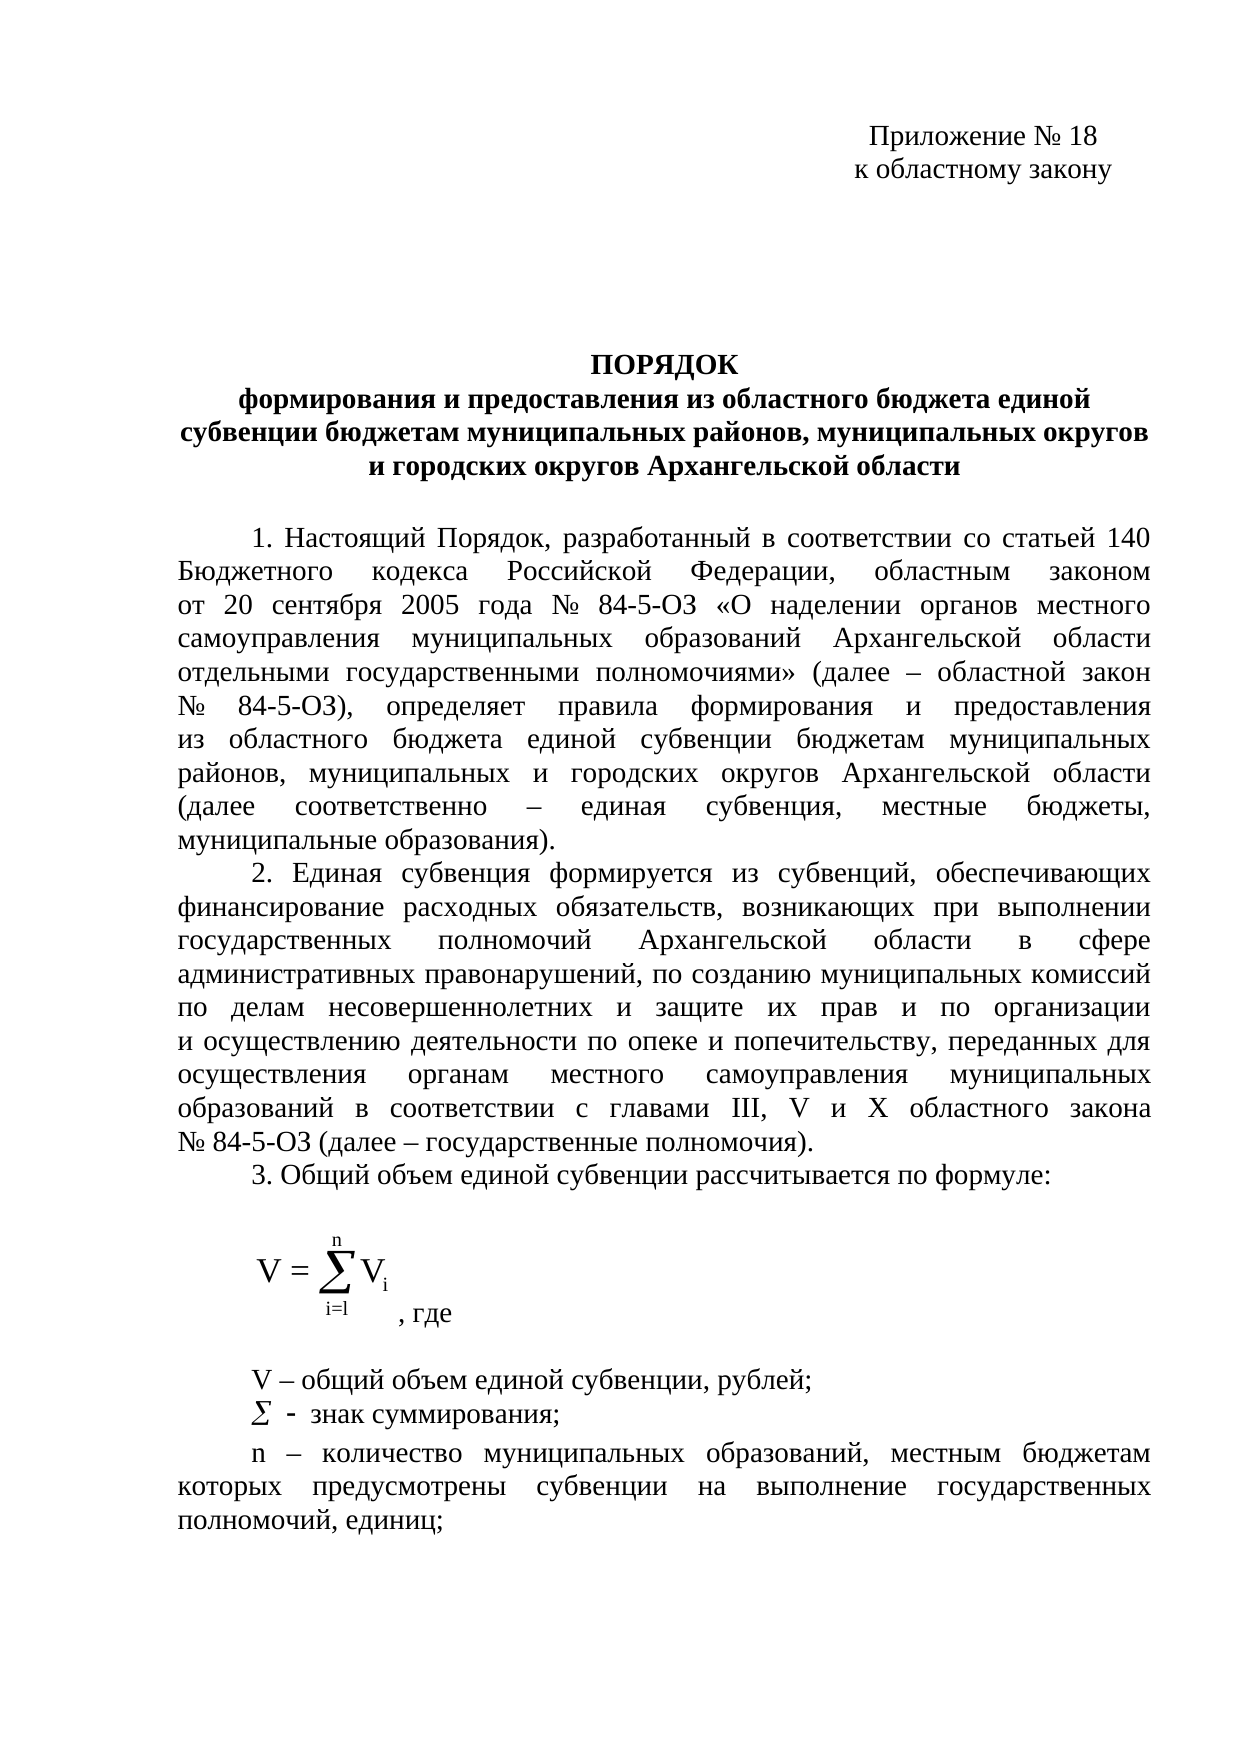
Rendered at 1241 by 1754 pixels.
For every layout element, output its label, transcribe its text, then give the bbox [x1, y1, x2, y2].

text ПОРЯДОК [177, 347, 1152, 381]
text к областному закону [815, 152, 1152, 185]
text V – общий объем единой субвенции, рублей; [177, 1362, 1152, 1396]
text Приложение № 18 [815, 118, 1152, 152]
text 2. Единая субвенция формируется из субвенций, обеспечивающих финансирование расходных обязательств, возникающих при выполнении государственных полномочий Архангельской области в сфере административных правонарушений, по созданию муниципальных комиссий по делам несовершеннолетних и защите их прав и по организации и осуществлению деятельности по опеке и попечительству, переданных для осуществления органам местного самоуправления муниципальных образований в соответствии с главами III, V и X областного закона № 84-5-ОЗ (далее – государственные полномочия). [177, 855, 1152, 1157]
text 3. Общий объем единой субвенции рассчитывается по формуле: [177, 1157, 1152, 1191]
text n – количество муниципальных образований, местным бюджетам которых предусмотрены субвенции на выполнение государственных полномочий, единиц; [177, 1435, 1152, 1535]
text 1. Настоящий Порядок, разработанный в соответствии со статьей 140 Бюджетного кодекса Российской Федерации, областным законом от 20 сентября 2005 года № 84-5-ОЗ «О наделении органов местного самоуправления муниципальных образований Архангельской области отдельными государственными полномочиями» (далее – областной закон № 84-5-ОЗ), определяет правила формирования и предоставления из областного бюджета единой субвенции бюджетам муниципальных районов, муниципальных и городских округов Архангельской области (далее соответственно – единая субвенция, местные бюджеты, муниципальные образования). [177, 520, 1152, 855]
text , где [177, 1224, 1152, 1329]
text формирования и предоставления из областного бюджета единой субвенции бюджетам муниципальных районов, муниципальных округов и городских округов Архангельской области [177, 381, 1152, 482]
text знак суммирования; [177, 1396, 1152, 1430]
